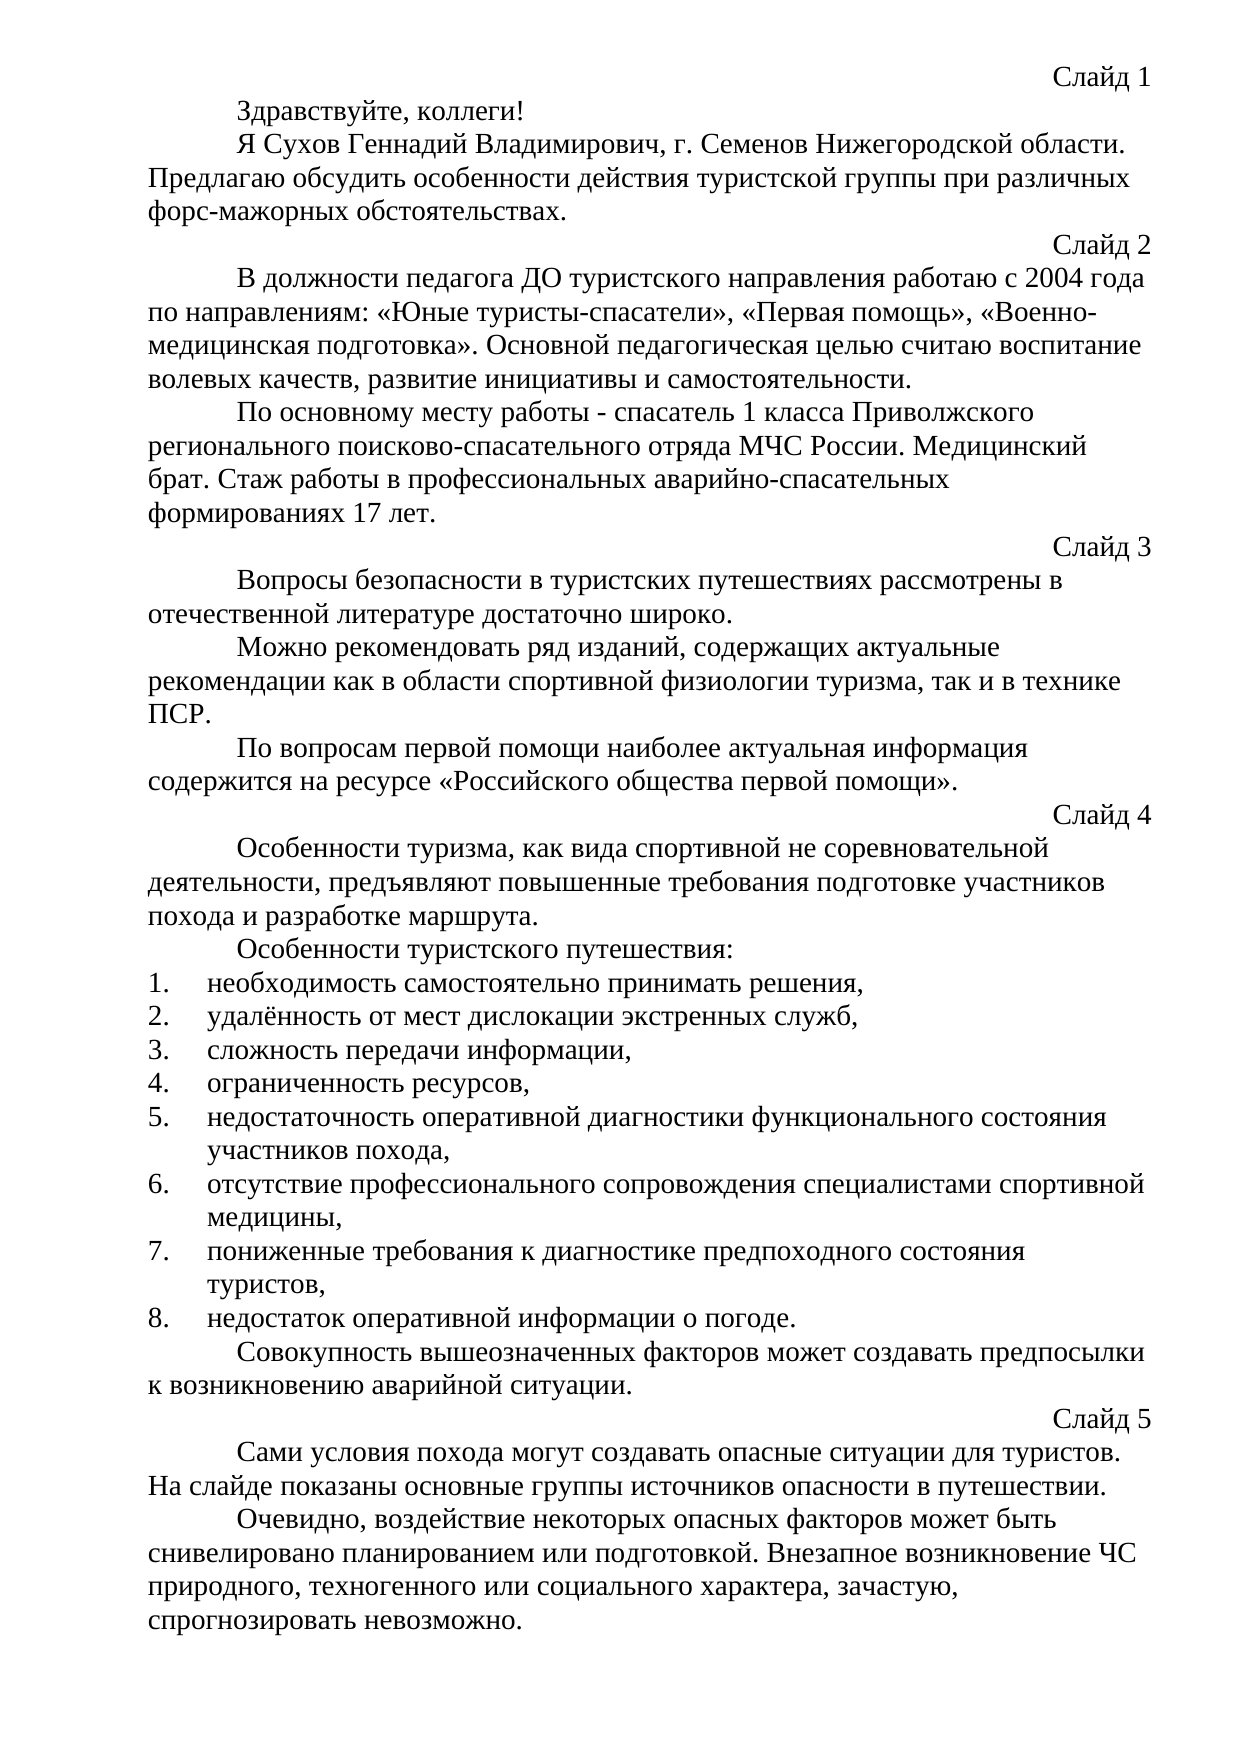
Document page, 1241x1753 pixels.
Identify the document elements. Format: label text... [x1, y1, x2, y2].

list ограниченность ресурсов, [148, 1065, 1152, 1099]
list отсутствие профессионального сопровождения специалистами спортивной медицины, [148, 1166, 1152, 1233]
text Совокупность вышеозначенных факторов может создавать предпосылки к возникновению аварийной ситуации. [148, 1334, 1152, 1401]
text По вопросам первой помощи наиболее актуальная информация содержится на ресурсе «Российского общества первой помощи». [148, 730, 1152, 797]
text В должности педагога ДО туристского направления работаю с 2004 года по направлениям: «Юные туристы-спасатели», «Первая помощь», «Военно-медицинская подготовка». Основной педагогическая целью считаю воспитание волевых качеств, развитие инициативы и самостоятельности. [148, 260, 1152, 394]
text Очевидно, воздействие некоторых опасных факторов может быть снивелировано планированием или подготовкой. Внезапное возникновение ЧС природного, техногенного или социального характера, зачастую, спрогнозировать невозможно. [148, 1501, 1152, 1636]
text Вопросы безопасности в туристских путешествиях рассмотрены в отечественной литературе достаточно широко. [148, 562, 1152, 629]
text Особенности туристского путешествия: [148, 931, 1152, 965]
text Слайд 1 [148, 59, 1152, 93]
list недостаток оперативной информации о погоде. [148, 1300, 1152, 1334]
text Слайд 3 [148, 529, 1152, 562]
list необходимость самостоятельно принимать решения, [148, 965, 1152, 998]
text Сами условия похода могут создавать опасные ситуации для туристов. На слайде показаны основные группы источников опасности в путешествии. [148, 1434, 1152, 1501]
text По основному месту работы - спасатель 1 класса Приволжского регионального поисково-спасательного отряда МЧС России. Медицинский брат. Стаж работы в профессиональных аварийно-спасательных формированиях 17 лет. [148, 394, 1152, 529]
text Я Сухов Геннадий Владимирович, г. Семенов Нижегородской области. Предлагаю обсудить особенности действия туристской группы при различных форс-мажорных обстоятельствах. [148, 126, 1152, 227]
list недостаточность оперативной диагностики функционального состояния участников похода, [148, 1099, 1152, 1166]
text Слайд 4 [148, 797, 1152, 831]
text Здравствуйте, коллеги! [148, 93, 1152, 126]
list сложность передачи информации, [148, 1032, 1152, 1065]
text Слайд 5 [148, 1401, 1152, 1434]
list удалённость от мест дислокации экстренных служб, [148, 998, 1152, 1032]
text Слайд 2 [148, 227, 1152, 260]
text Можно рекомендовать ряд изданий, содержащих актуальные рекомендации как в области спортивной физиологии туризма, так и в технике ПСР. [148, 629, 1152, 730]
text Особенности туризма, как вида спортивной не соревновательной деятельности, предъявляют повышенные требования подготовке участников похода и разработке маршрута. [148, 831, 1152, 931]
list пониженные требования к диагностике предпоходного состояния туристов, [148, 1233, 1152, 1300]
